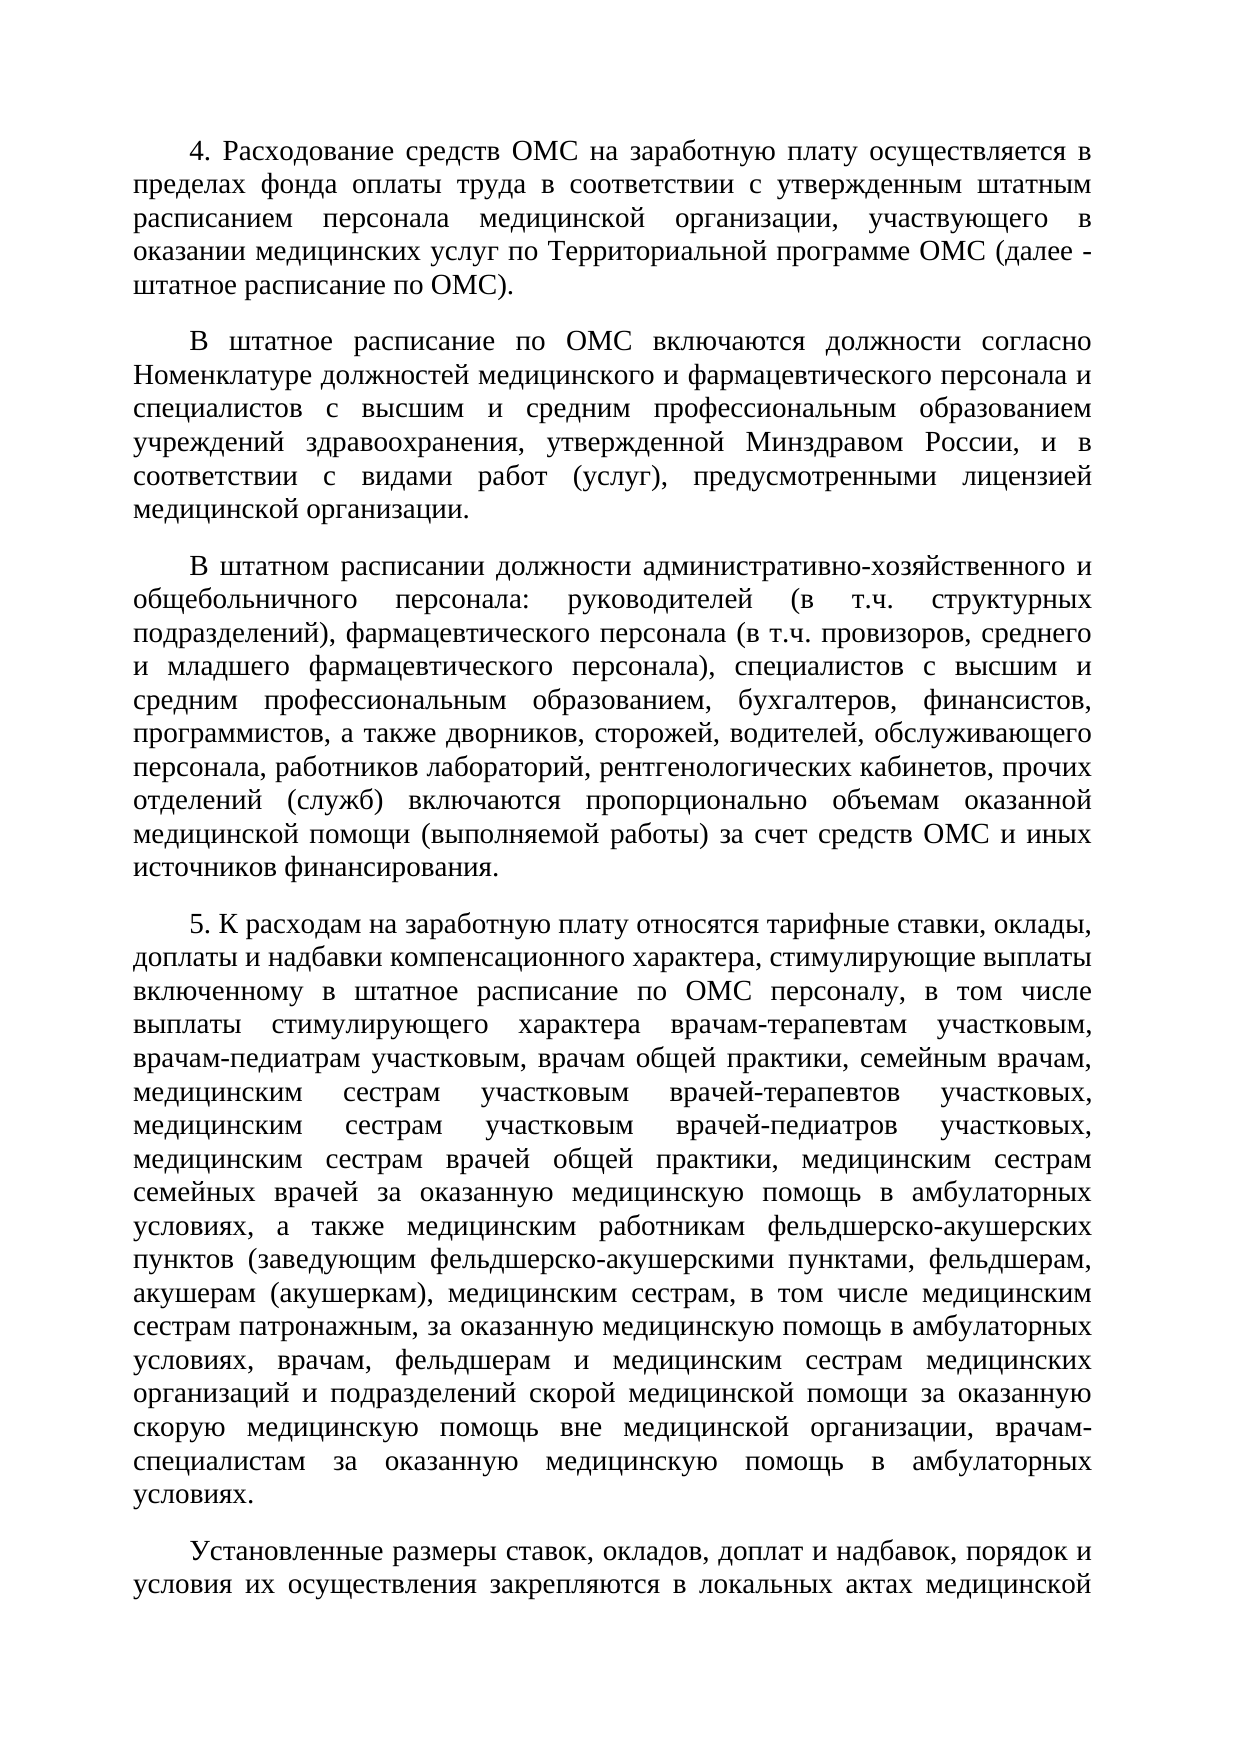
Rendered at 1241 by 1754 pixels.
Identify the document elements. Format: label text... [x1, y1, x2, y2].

text 4. Расходование средств ОМС на заработную плату осуществляется в пределах фонда оплаты труда в соответствии с утвержденным штатным расписанием персонала медицинской организации, участвующего в оказании медицинских услуг по Территориальной программе ОМС (далее - штатное расписание по ОМС). [133, 133, 1093, 301]
text 5. К расходам на заработную плату относятся тарифные ставки, оклады, доплаты и надбавки компенсационного характера, стимулирующие выплаты включенному в штатное расписание по ОМС персоналу, в том числе выплаты стимулирующего характера врачам-терапевтам участковым, врачам-педиатрам участковым, врачам общей практики, семейным врачам, медицинским сестрам участковым врачей-терапевтов участковых, медицинским сестрам участковым врачей-педиатров участковых, медицинским сестрам врачей общей практики, медицинским сестрам семейных врачей за оказанную медицинскую помощь в амбулаторных условиях, а также медицинским работникам фельдшерско-акушерских пунктов (заведующим фельдшерско-акушерскими пунктами, фельдшерам, акушерам (акушеркам), медицинским сестрам, в том числе медицинским сестрам патронажным, за оказанную медицинскую помощь в амбулаторных условиях, врачам, фельдшерам и медицинским сестрам медицинских организаций и подразделений скорой медицинской помощи за оказанную скорую медицинскую помощь вне медицинской организации, врачам-специалистам за оказанную медицинскую помощь в амбулаторных условиях. [133, 906, 1093, 1510]
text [133, 1533, 1093, 1600]
text В штатном расписании должности административно-хозяйственного и общебольничного персонала: руководителей (в т.ч. структурных подразделений), фармацевтического персонала (в т.ч. провизоров, среднего и младшего фармацевтического персонала), специалистов с высшим и средним профессиональным образованием, бухгалтеров, финансистов, программистов, а также дворников, сторожей, водителей, обслуживающего персонала, работников лабораторий, рентгенологических кабинетов, прочих отделений (служб) включаются пропорционально объемам оказанной медицинской помощи (выполняемой работы) за счет средств ОМС и иных источников финансирования. [133, 548, 1093, 883]
text В штатное расписание по ОМС включаются должности согласно Номенклатуре должностей медицинского и фармацевтического персонала и специалистов с высшим и средним профессиональным образованием учреждений здравоохранения, утвержденной Минздравом России, и в соответствии с видами работ (услуг), предусмотренными лицензией медицинской организации. [133, 323, 1093, 525]
